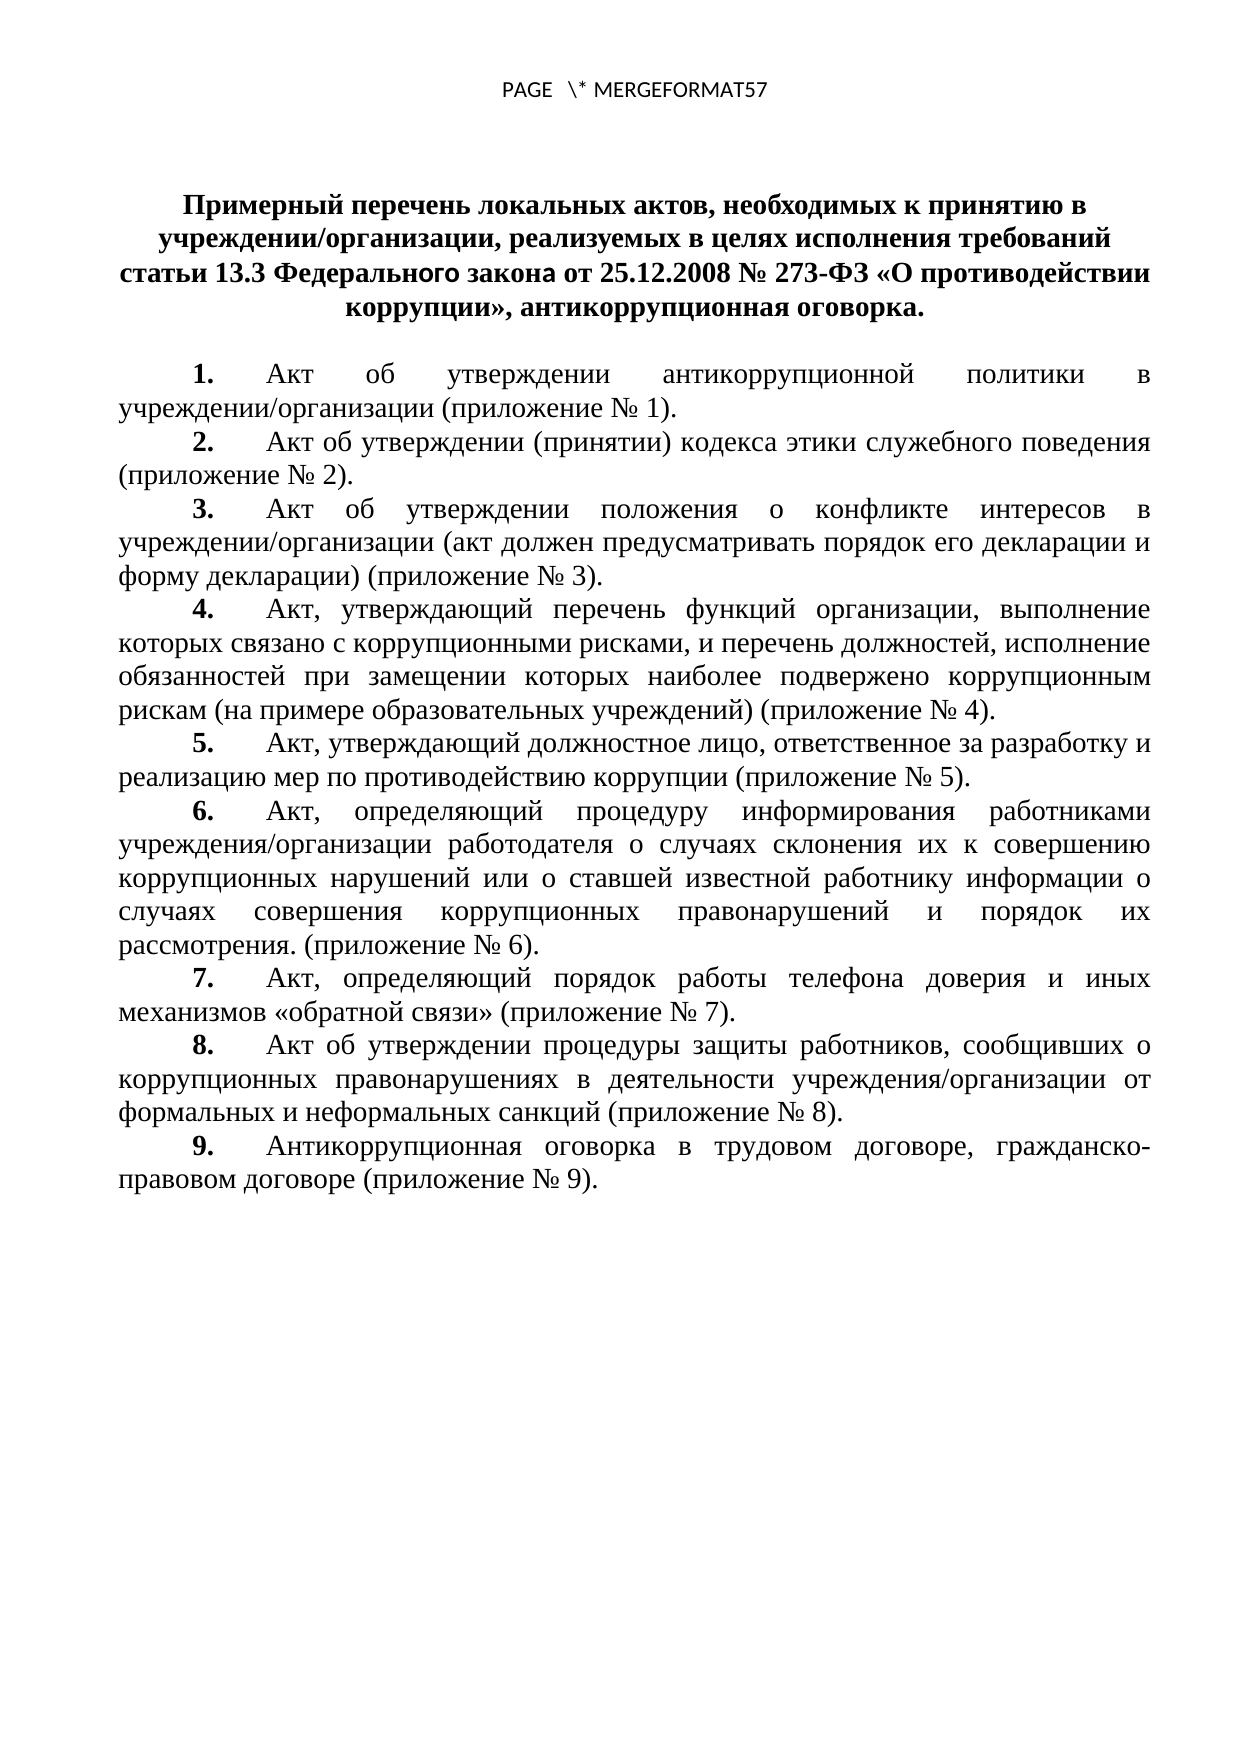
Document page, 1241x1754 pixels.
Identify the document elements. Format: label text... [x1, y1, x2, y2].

list Акт, утверждающий перечень функций организации, выполнение которых связано с коррупционными рисками, и перечень должностей, исполнение обязанностей при замещении которых наиболее подвержено коррупционным рискам (на примере образовательных учреждений) (приложение № 4). [118, 591, 1152, 726]
list Акт об утверждении (принятии) кодекса этики служебного поведения (приложение № 2). [118, 424, 1152, 491]
list Акт, определяющий порядок работы телефона доверия и иных механизмов «обратной связи» (приложение № 7). [118, 960, 1152, 1027]
list Акт, определяющий процедуру информирования работниками учреждения/организации работодателя о случаях склонения их к совершению коррупционных нарушений или о ставшей известной работнику информации о случаях совершения коррупционных правонарушений и порядок их рассмотрения. (приложение № 6). [118, 793, 1152, 960]
list Акт об утверждении процедуры защиты работников, сообщивших о коррупционных правонарушениях в деятельности учреждения/организации от формальных и неформальных санкций (приложение № 8). [118, 1027, 1152, 1128]
list Акт об утверждении антикоррупционной политики в учреждении/организации (приложение № 1). [118, 357, 1152, 424]
list Антикоррупционная оговорка в трудовом договоре, гражданско-правовом договоре (приложение № 9). [118, 1128, 1152, 1195]
list Акт об утверждении положения о конфликте интересов в учреждении/организации (акт должен предусматривать порядок его декларации и форму декларации) (приложение № 3). [118, 491, 1152, 591]
text Примерный перечень локальных актов, необходимых к принятию в учреждении/организации, реализуемых в целях исполнения требований статьи 13.3 Федерального закона от 25.12.2008 № 273-ФЗ «О противодействии коррупции», антикоррупционная оговорка. [118, 187, 1152, 323]
list Акт, утверждающий должностное лицо, ответственное за разработку и реализацию мер по противодействию коррупции (приложение № 5). [118, 726, 1152, 793]
